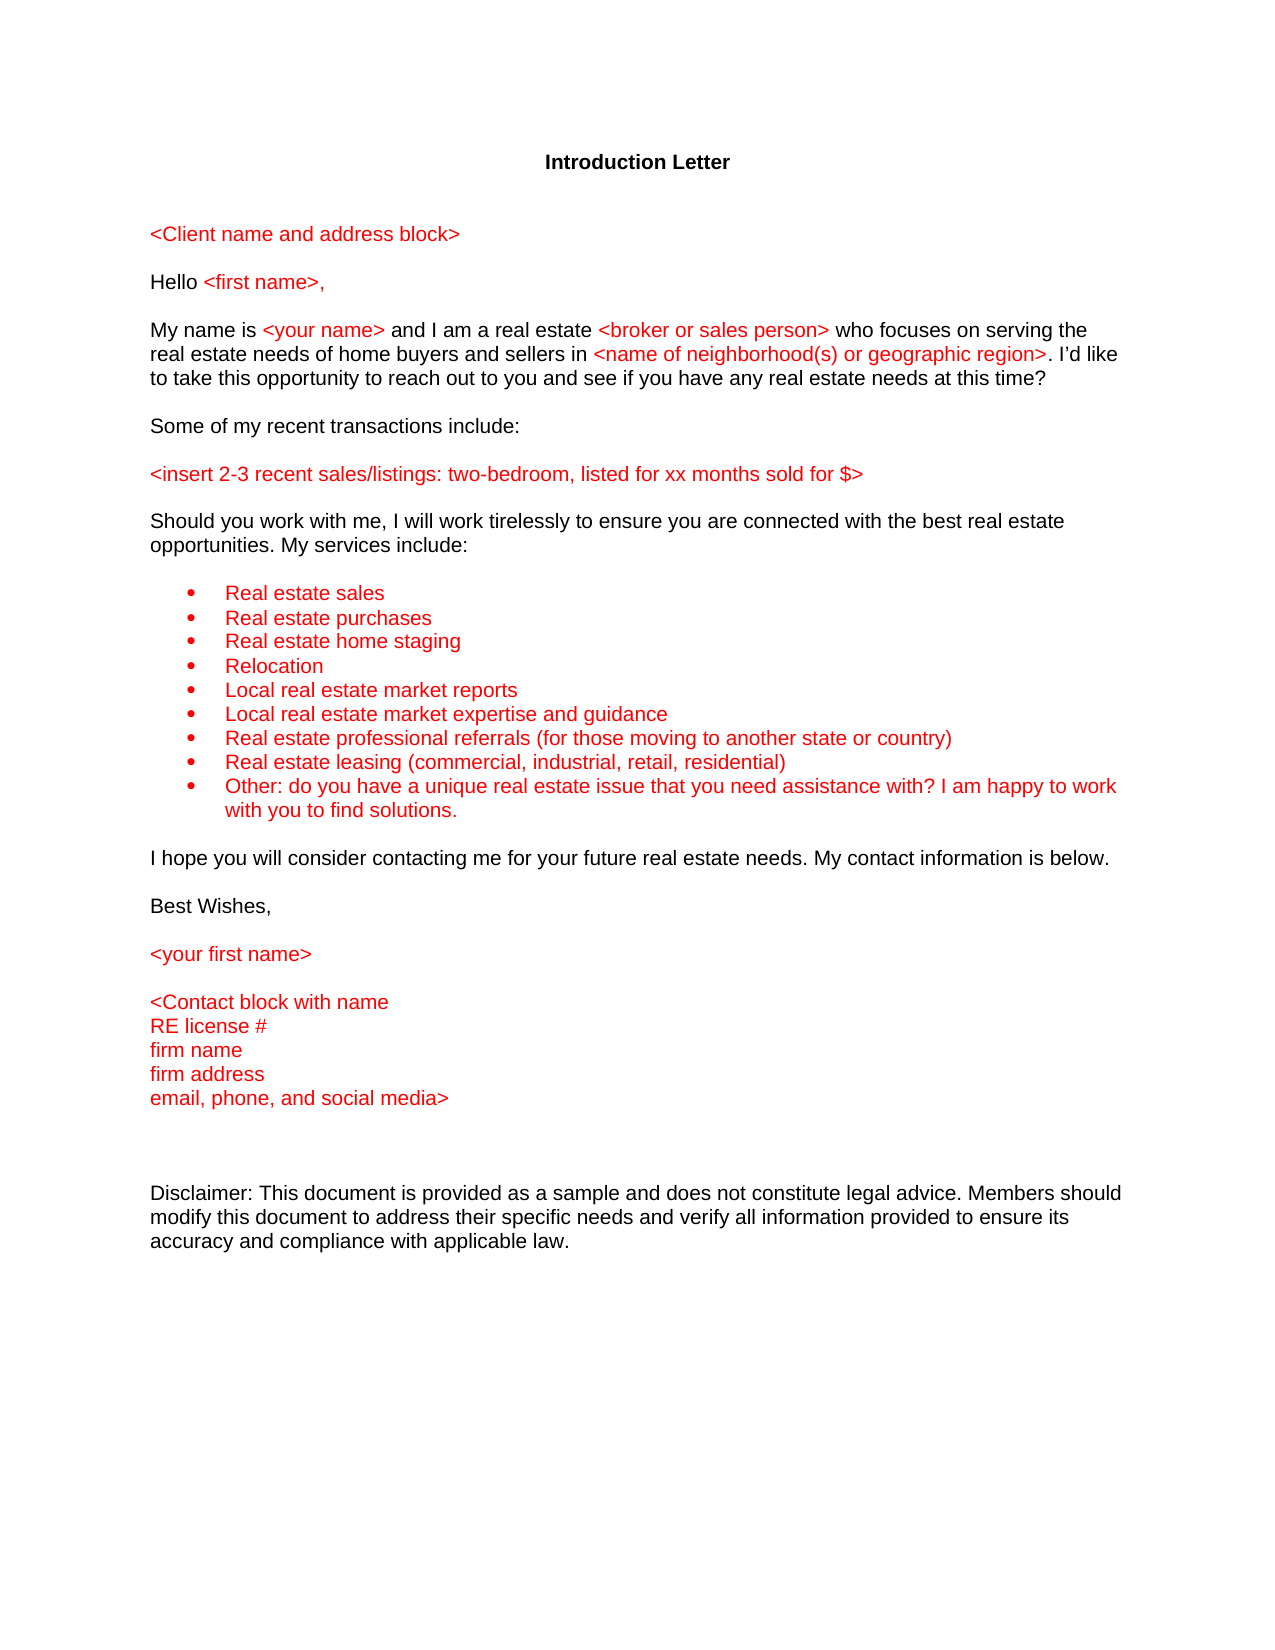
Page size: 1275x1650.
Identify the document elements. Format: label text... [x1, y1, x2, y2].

text RE license # [150, 1013, 1125, 1037]
list Relocation [187, 653, 1125, 677]
text My name is <your name> and I am a real estate <broker or sales person> who focuses on serving the real estate needs of home buyers and sellers in <name of neighborhood(s) or geographic region>. I’d like to take this opportunity to reach out to you and see if you have any real estate needs at this time? [150, 318, 1125, 389]
text email, phone, and social media> [150, 1085, 1125, 1109]
text Should you work with me, I will work tirelessly to ensure you are connected with the best real estate opportunities. My services include: [150, 509, 1125, 557]
text I hope you will consider contacting me for your future real estate needs. My contact information is below. [150, 846, 1125, 870]
text Best Wishes, [150, 894, 1125, 918]
text <insert 2-3 recent sales/listings: two-bedroom, listed for xx months sold for $> [150, 461, 1125, 485]
list Other: do you have a unique real estate issue that you need assistance with? I am happy to work with you to find solutions. [187, 774, 1125, 822]
text Introduction Letter [150, 150, 1125, 174]
text Some of my recent transactions include: [150, 413, 1125, 437]
text <Contact block with name [150, 989, 1125, 1013]
text Hello <first name>, [150, 270, 1125, 294]
text firm address [150, 1061, 1125, 1085]
list Local real estate market expertise and guidance [187, 702, 1125, 726]
list Local real estate market reports [187, 677, 1125, 702]
list Real estate professional referrals (for those moving to another state or country) [187, 726, 1125, 750]
list Real estate purchases [187, 605, 1125, 629]
text <Client name and address block> [150, 222, 1125, 246]
list Real estate leasing (commercial, industrial, retail, residential) [187, 750, 1125, 774]
text <your first name> [150, 942, 1125, 966]
list Real estate home staging [187, 629, 1125, 653]
text firm name [150, 1037, 1125, 1061]
list Real estate sales [187, 581, 1125, 605]
text Disclaimer: This document is provided as a sample and does not constitute legal advice. Members should modify this document to address their specific needs and verify all information provided to ensure its accuracy and compliance with applicable law. [150, 1181, 1125, 1253]
